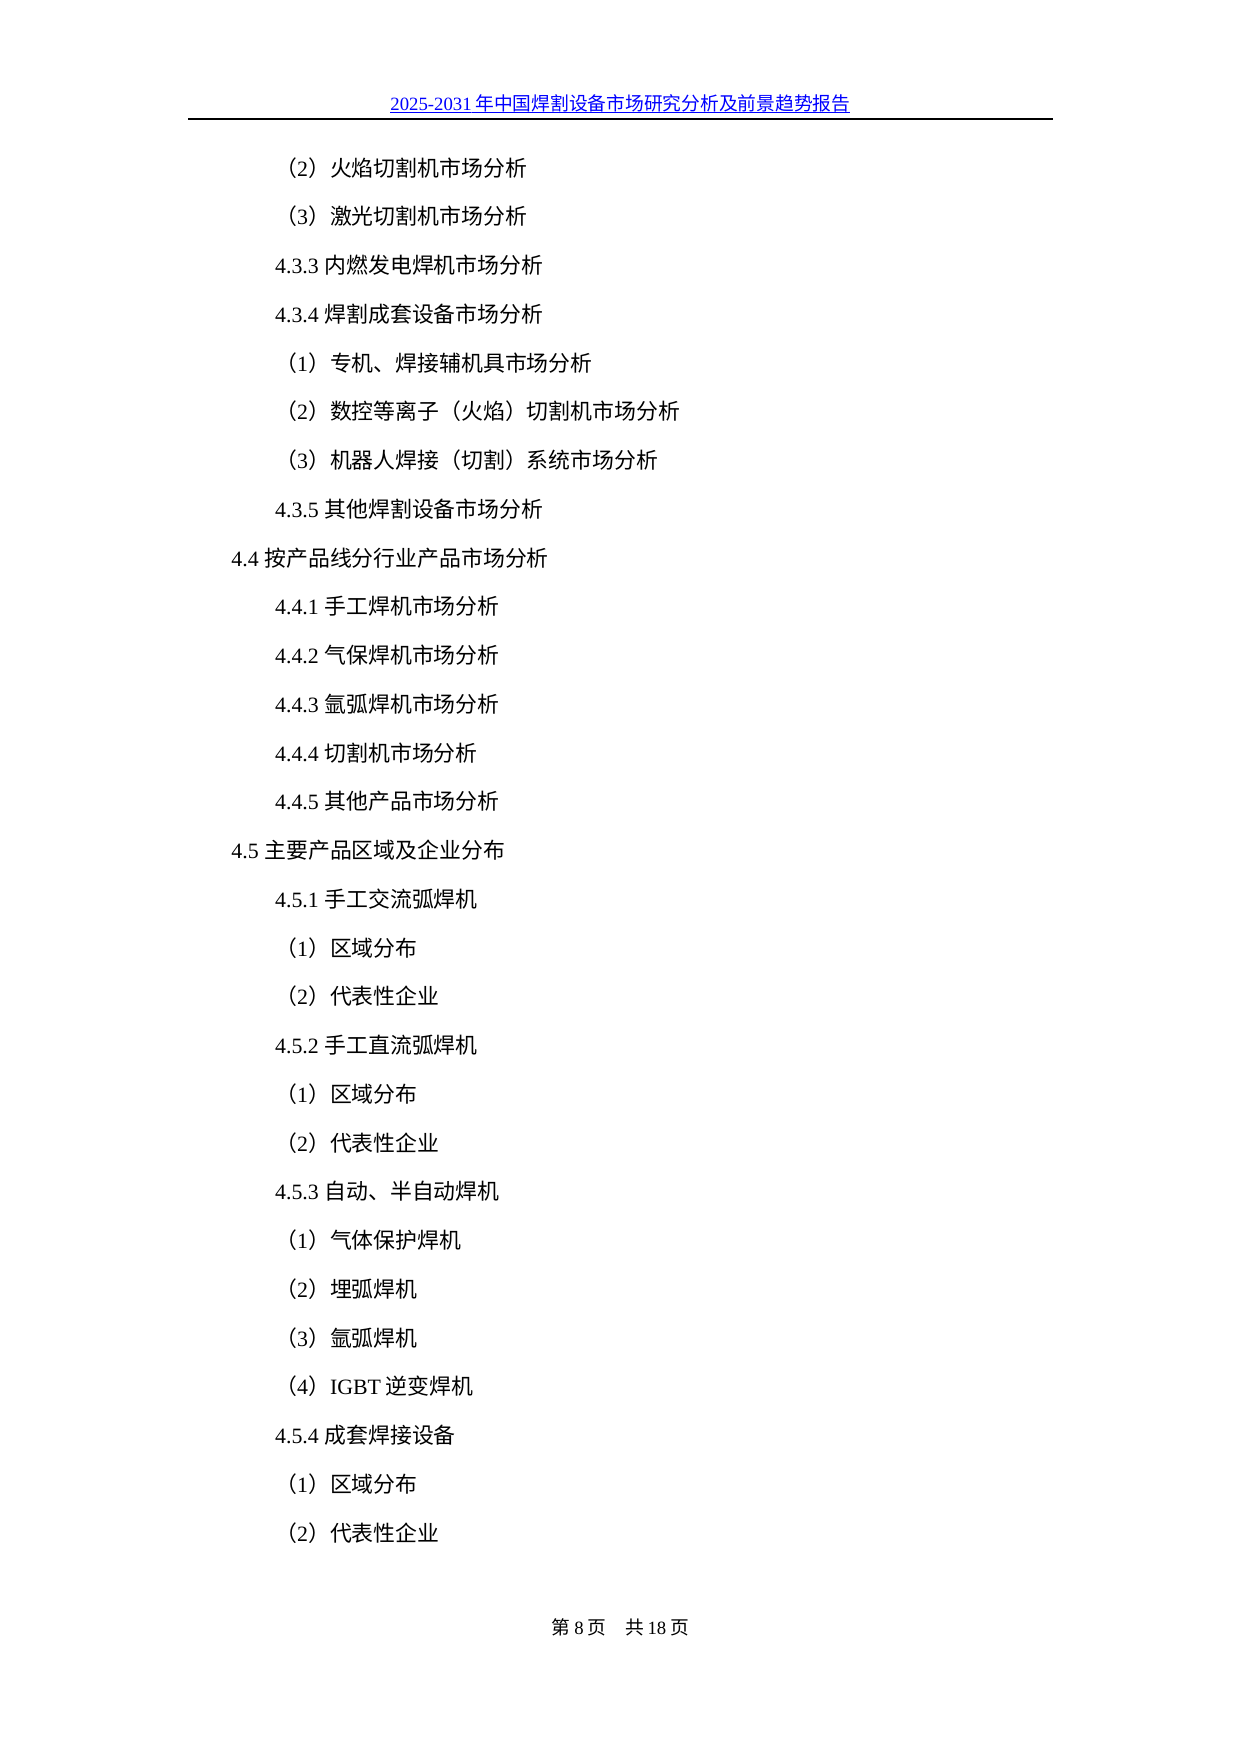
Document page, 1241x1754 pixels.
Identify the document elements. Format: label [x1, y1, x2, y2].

text [187, 150, 1053, 1548]
